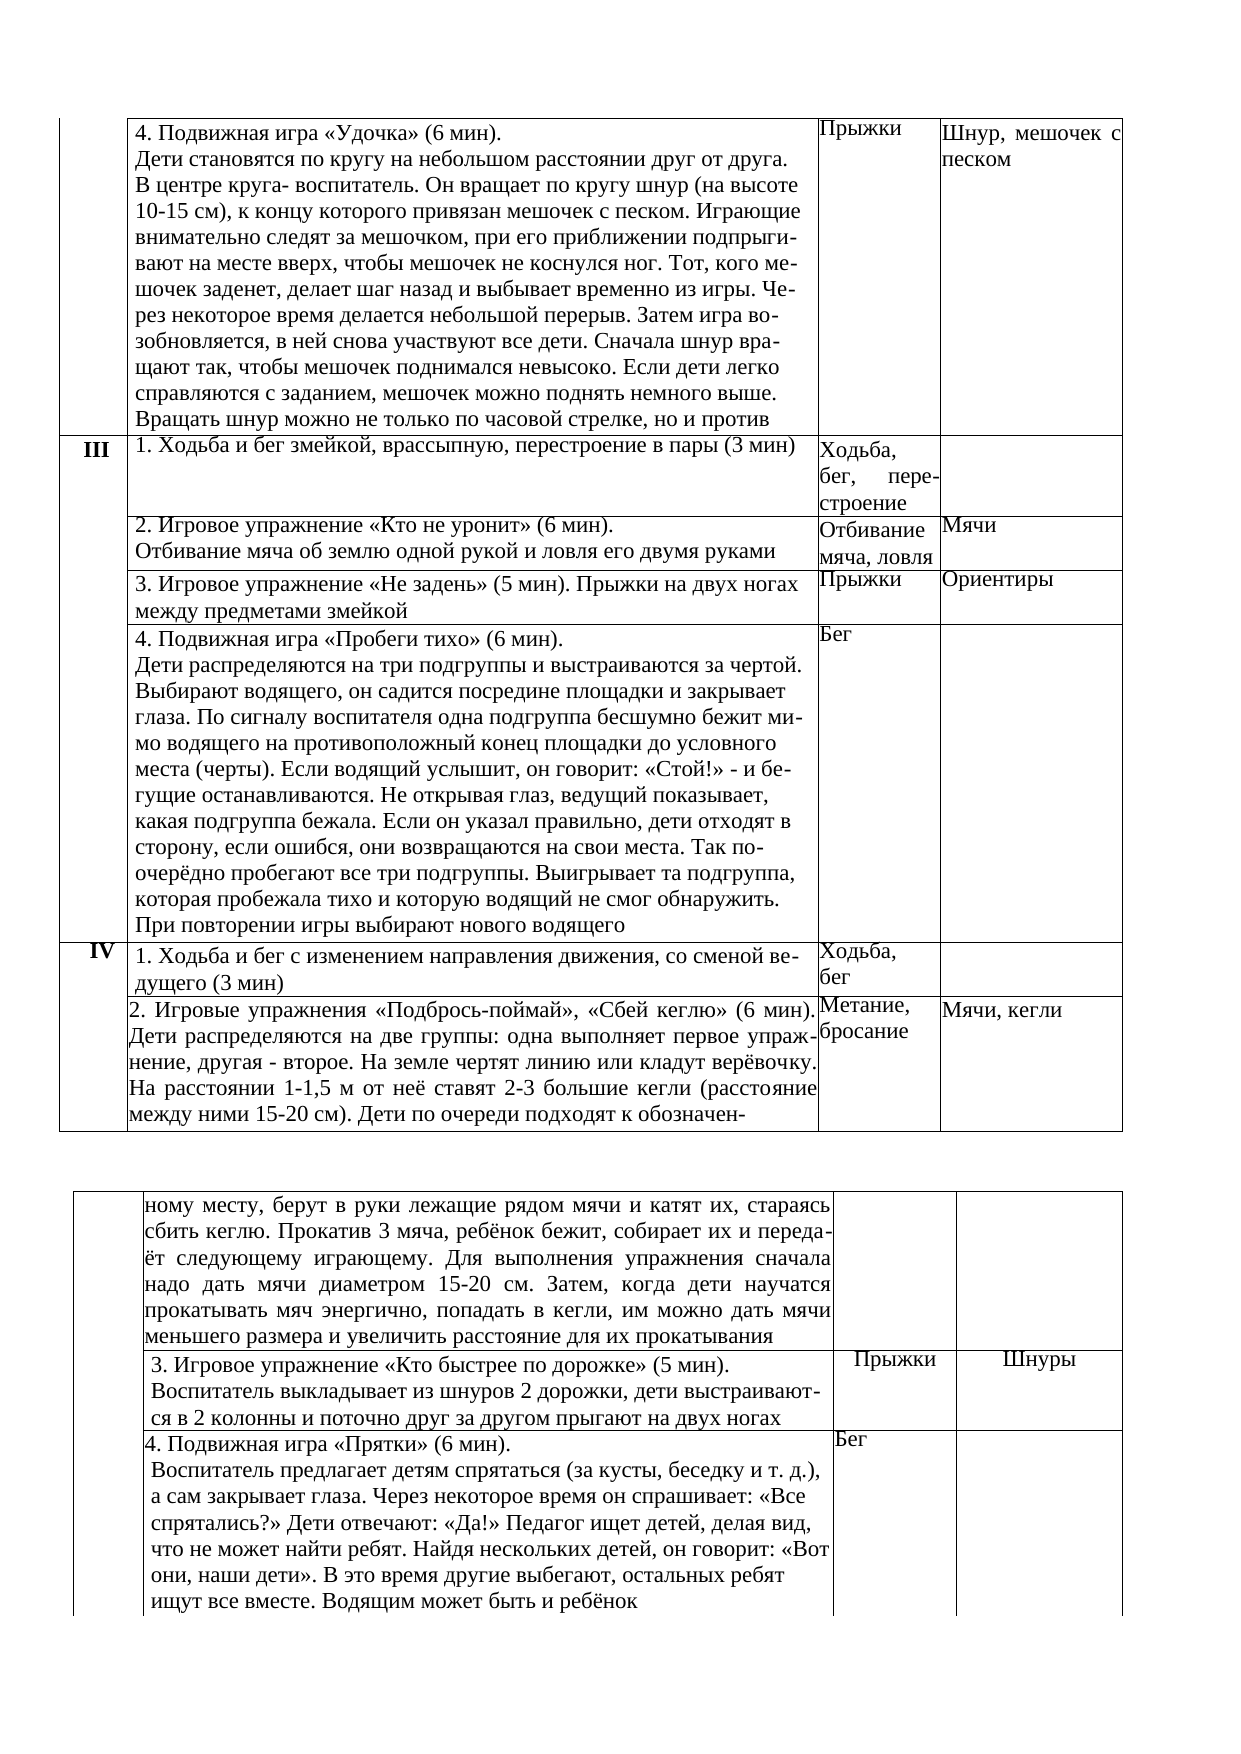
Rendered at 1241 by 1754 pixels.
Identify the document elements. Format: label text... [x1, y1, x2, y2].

table_cell 2. Игровое упражнение «Кто не уронит» (6 мин). Отбивание мяча об землю одной рукой и ловля его двумя руками [128, 517, 818, 569]
table_cell [957, 1431, 1122, 1616]
table_header [834, 1192, 956, 1350]
table_cell Отбивание мяча, ловля [819, 517, 940, 569]
table_cell IV [60, 943, 127, 1131]
table_cell 1. Ходьба и бег с изменением направления движения, со сменой ведущего (3 мин) [128, 943, 818, 996]
table_cell Шнур, мешочек с песком [941, 119, 1122, 435]
table_cell Бег [834, 1431, 956, 1616]
table_cell 3. Игровое упражнение «Не задень» (5 мин). Прыжки на двух ногах между предметами змейкой [128, 571, 818, 624]
table_cell Прыжки [834, 1351, 956, 1430]
table_header [957, 1192, 1122, 1350]
table_cell Ориентиры [941, 571, 1122, 624]
table_cell [941, 436, 1122, 516]
table_header ному месту, берут в руки лежащие рядом мячи и катят их, стараясь сбить кеглю. Прокатив 3 мяча, ребёнок бежит, собирает их и передаёт следующему играющему. Для выполнения упражнения сначала надо дать мячи диаметром 15-20 см. Затем, когда дети научатся прокатывать мяч энергично, попадать в кегли, им можно дать мячи меньшего размера и увеличить расстояние для их прокатывания [144, 1192, 833, 1350]
table_header [74, 1192, 143, 1616]
table_cell 4. Подвижная игра «Прятки» (6 мин). Воспитатель предлагает детям спрятаться (за кусты, беседку и т. д.), а сам закрывает глаза. Через некоторое время он спрашивает: «Все спрятались?» Дети отвечают: «Да!» Педагог ищет детей, делая вид, что не может найти ребят. Найдя нескольких детей, он говорит: «Вот они, наши дети». В это время другие выбегают, остальных ребят ищут все вместе. Водящим может быть и ребёнок [144, 1431, 833, 1616]
table_cell Бег [819, 625, 940, 942]
table_cell Мячи [941, 517, 1122, 569]
table_cell 4. Подвижная игра «Пробеги тихо» (6 мин). Дети распределяются на три подгруппы и выстраиваются за чертой. Выбирают водящего, он садится посредине площадки и закрывает глаза. По сигналу воспитателя одна подгруппа бесшумно бежит мимо водящего на противоположный конец площадки до условного места (черты). Если водящий услышит, он говорит: «Стой!» - и бегущие останавливаются. Не открывая глаз, ведущий показывает, какая подгруппа бежала. Если он указал правильно, дети отходят в сторону, если ошибся, они возвращаются на свои места. Так поочерёдно пробегают все три подгруппы. Выигрывает та подгруппа, которая пробежала тихо и которую водящий не смог обнаружить. При повторении игры выбирают нового водящего [128, 625, 818, 942]
table_cell [941, 625, 1122, 942]
table_cell 1. Ходьба и бег змейкой, врассыпную, перестроение в пары (3 мин) [128, 436, 818, 516]
table_cell Прыжки [819, 119, 940, 435]
table_cell 4. Подвижная игра «Удочка» (6 мин). Дети становятся по кругу на небольшом расстоянии друг от друга. В центре круга- воспитатель. Он вращает по кругу шнур (на высоте 10-15 см), к концу которого привязан мешочек с песком. Играющие внимательно следят за мешочком, при его приближении подпрыгивают на месте вверх, чтобы мешочек не коснулся ног. Тот, кого мешочек заденет, делает шаг назад и выбывает временно из игры. Через некоторое время делается небольшой перерыв. Затем игра возобновляется, в ней снова участвуют все дети. Сначала шнур вращают так, чтобы мешочек поднимался невысоко. Если дети легко справляются с заданием, мешочек можно поднять немного выше. Вращать шнур можно не только по часовой стрелке, но и против [128, 119, 818, 435]
table_cell Мячи, кегли [941, 997, 1122, 1131]
table_cell Прыжки [819, 571, 940, 624]
table_cell Шнуры [957, 1351, 1122, 1430]
table_cell 3. Игровое упражнение «Кто быстрее по дорожке» (5 мин). Воспитатель выкладывает из шнуров 2 дорожки, дети выстраиваются в 2 колонны и поточно друг за другом прыгают на двух ногах [144, 1351, 833, 1430]
table_cell Метание, бросание [819, 997, 940, 1131]
table_cell 2. Игровые упражнения «Подбрось-поймай», «Сбей кеглю» (6 мин). Дети распределяются на две группы: одна выполняет первое упражнение, другая - второе. На земле чертят линию или кладут верёвочку. На расстоянии 1-1,5 м от неё ставят 2-3 большие кегли (расстояние между ними 15-20 см). Дети по очереди подходят к обозначен- [128, 997, 818, 1131]
table_cell [941, 943, 1122, 996]
table_cell Ходьба, бег [819, 943, 940, 996]
table_cell Ходьба, бег, перестроение [819, 436, 940, 516]
table_cell III [60, 436, 127, 942]
